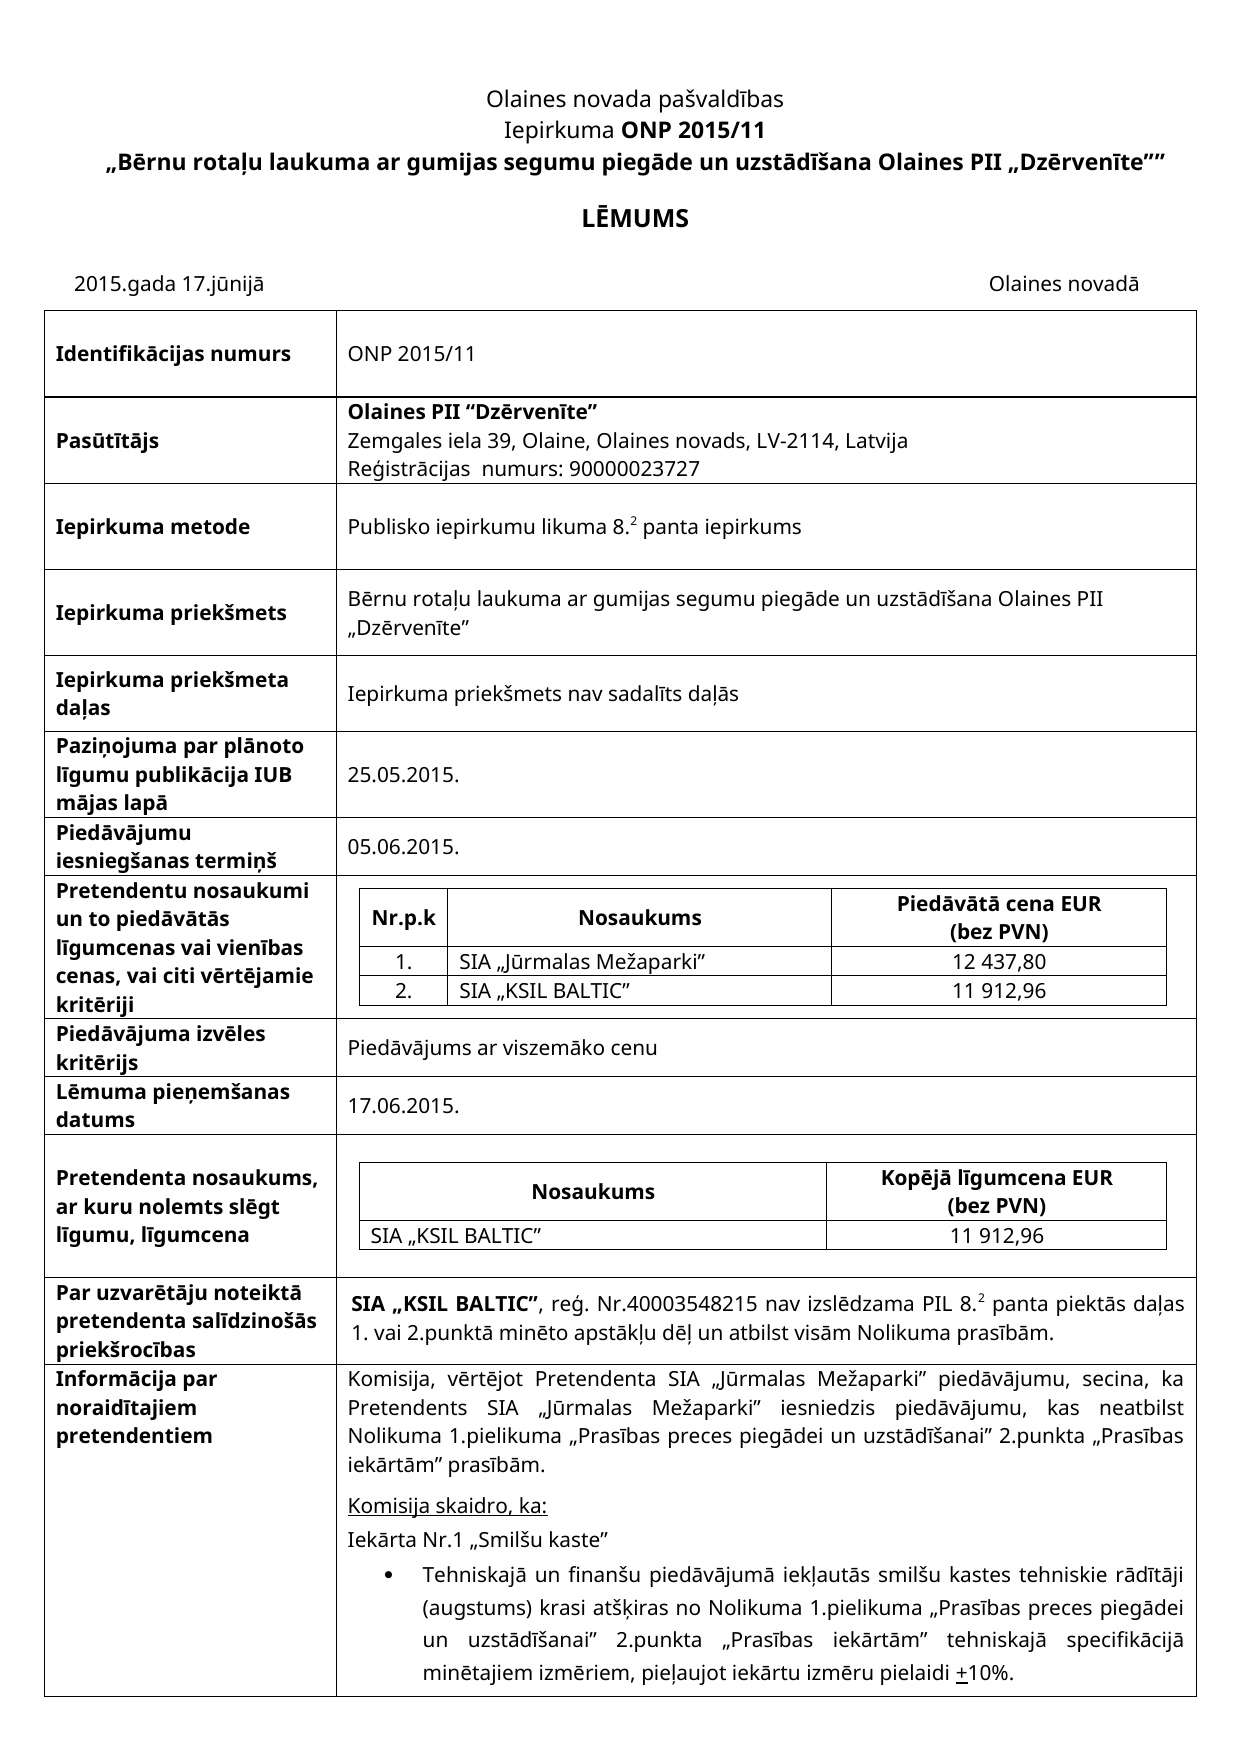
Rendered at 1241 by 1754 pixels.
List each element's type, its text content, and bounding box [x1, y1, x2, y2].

table_cell Iepirkuma priekšmeta daļas [45, 656, 336, 731]
text 2015.gada 17.jūnijā Olaines novadā [74, 269, 1181, 297]
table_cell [337, 1365, 1196, 1696]
table_header Identifikācijas numurs [45, 311, 336, 396]
table_cell SIA „KSIL BALTIC”, reģ. Nr.40003548215 nav izslēdzama PIL 8.2 panta piektās daļas 1. vai 2.punktā minēto apstākļu dēļ un atbilst visām Nolikuma prasībām. [337, 1278, 1196, 1363]
table_cell Iepirkuma metode [45, 484, 336, 569]
table_cell Pretendentu nosaukumi un to piedāvātās līgumcenas vai vienības cenas, vai citi vērtējamie kritēriji [45, 876, 336, 1018]
table_cell Olaines PII “Dzērvenīte” Zemgales iela 39, Olaine, Olaines novads, LV-2114, Latvija Reģistrācijas numurs: 90000023727 [337, 398, 1196, 483]
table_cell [45, 1365, 336, 1696]
table_cell Publisko iepirkumu likuma 8.2 panta iepirkums [337, 484, 1196, 569]
table_cell Lēmuma pieņemšanas datums [45, 1077, 336, 1134]
table_cell Piedāvājumu iesniegšanas termiņš [45, 818, 336, 875]
text Iepirkuma ONP 2015/11 [89, 114, 1181, 146]
table_cell Piedāvājums ar viszemāko cenu [337, 1019, 1196, 1076]
table_cell Pasūtītājs [45, 398, 336, 483]
table_cell Bērnu rotaļu laukuma ar gumijas segumu piegāde un uzstādīšana Olaines PII „Dzērvenīte” [337, 570, 1196, 655]
table_cell Par uzvarētāju noteiktā pretendenta salīdzinošās priekšrocības [45, 1278, 336, 1363]
table_cell Piedāvājuma izvēles kritērijs [45, 1019, 336, 1076]
table_cell 17.06.2015. [337, 1077, 1196, 1134]
table_cell 05.06.2015. [337, 818, 1196, 875]
table_header ONP 2015/11 [337, 311, 1196, 396]
table_cell Paziņojuma par plānoto līgumu publikācija IUB mājas lapā [45, 732, 336, 817]
table_cell Iepirkuma priekšmets [45, 570, 336, 655]
text „Bērnu rotaļu laukuma ar gumijas segumu piegāde un uzstādīšana Olaines PII „Dzērvenīte”” [89, 146, 1181, 177]
table_cell Iepirkuma priekšmets nav sadalīts daļās [337, 656, 1196, 731]
table_cell 25.05.2015. [337, 732, 1196, 817]
text LĒMUMS [89, 201, 1181, 235]
table_cell [337, 1135, 1196, 1277]
table_cell [337, 876, 1196, 1018]
table_cell Pretendenta nosaukums, ar kuru nolemts slēgt līgumu, līgumcena [45, 1135, 336, 1277]
text Olaines novada pašvaldības [89, 83, 1181, 114]
